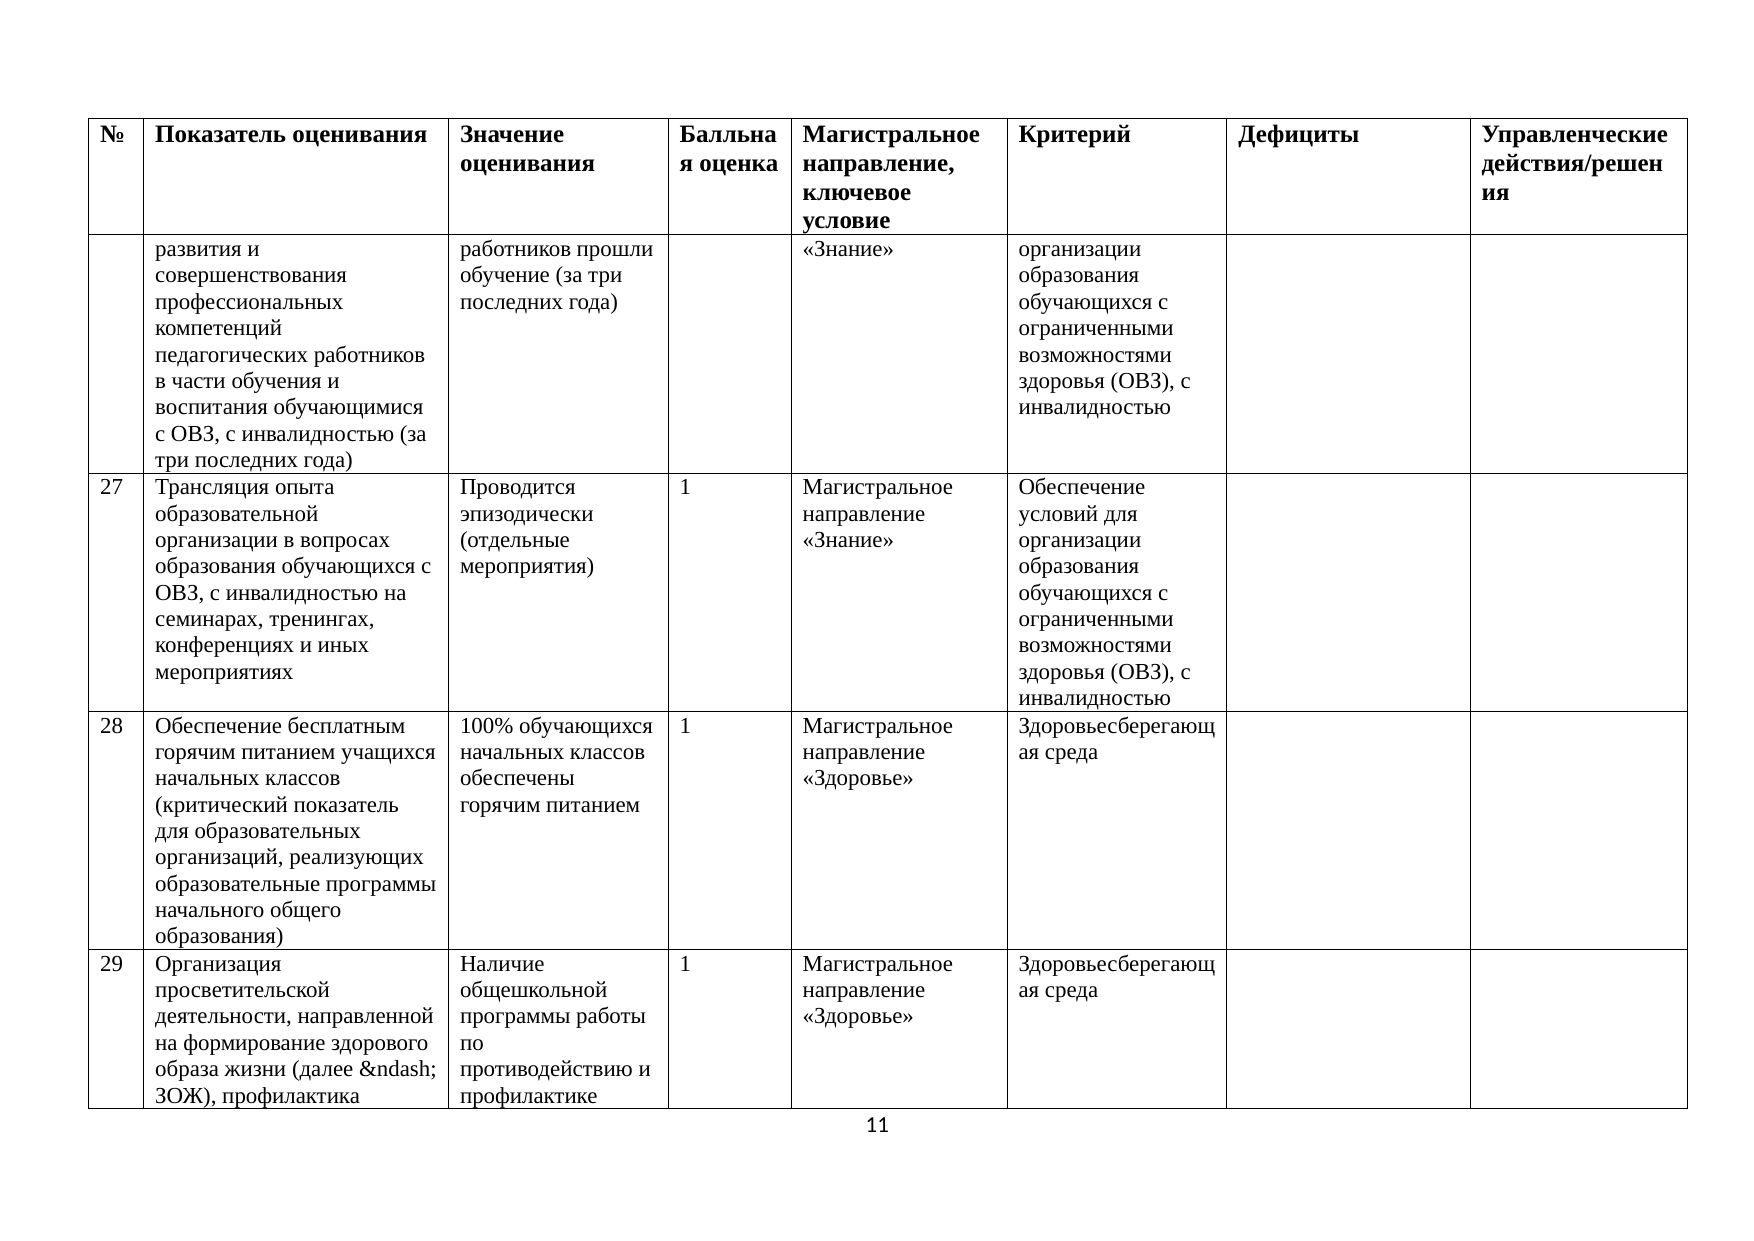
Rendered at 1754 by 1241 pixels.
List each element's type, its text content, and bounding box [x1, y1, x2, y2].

table_cell 28 [89, 712, 143, 949]
table_cell Магистральное направление «Здоровье» [792, 950, 1007, 1108]
table_cell 1 [669, 712, 791, 949]
table_cell Проводится эпизодически (отдельные мероприятия) [449, 474, 668, 711]
table_cell 1 [669, 474, 791, 711]
table_cell Обеспечение бесплатным горячим питанием учащихся начальных классов (критический показатель для образовательных организаций, реализующих образовательные программы начального общего образования) [144, 712, 448, 949]
table_cell 100% обучающихся начальных классов обеспечены горячим питанием [449, 712, 668, 949]
table_cell 26 [89, 235, 143, 472]
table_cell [144, 950, 448, 1108]
table_cell 29 [89, 950, 143, 1108]
table_cell 27 [89, 474, 143, 711]
table_header Управленческие действия/решения [1471, 119, 1687, 234]
table_cell 3 [669, 235, 791, 472]
table_cell [1471, 950, 1687, 1108]
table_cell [1008, 235, 1226, 472]
table_cell 1 [669, 950, 791, 1108]
table_header Значение оценивания [449, 119, 668, 234]
table_cell [1227, 474, 1470, 711]
table_cell [1471, 474, 1687, 711]
table_cell Здоровьесберегающая среда [1008, 712, 1226, 949]
table_cell Здоровьесберегающая среда [1008, 950, 1226, 1108]
table_header Дефициты [1227, 119, 1470, 234]
table_header Критерий [1008, 119, 1226, 234]
table_header № [89, 119, 143, 234]
table_cell Магистральное направление «Знание» [792, 235, 1007, 472]
table_header Магистральное направление, ключевое условие [792, 119, 1007, 234]
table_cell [144, 235, 448, 472]
table_cell Магистральное направление «Знание» [792, 474, 1007, 711]
table_cell Обеспечение условий для организации образования обучающихся с ограниченными возможностями здоровья (ОВЗ), с инвалидностью [1008, 474, 1226, 711]
table_header Показатель оценивания [144, 119, 448, 234]
table_cell Магистральное направление «Здоровье» [792, 712, 1007, 949]
table_cell [1227, 235, 1470, 472]
table_cell [1471, 712, 1687, 949]
table_header Балльная оценка [669, 119, 791, 234]
table_cell [1227, 712, 1470, 949]
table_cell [449, 950, 668, 1108]
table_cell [449, 235, 668, 472]
table_cell [1227, 950, 1470, 1108]
table_cell [1471, 235, 1687, 472]
table_cell Трансляция опыта образовательной организации в вопросах образования обучающихся с ОВЗ, с инвалидностью на семинарах, тренингах, конференциях и иных мероприятиях [144, 474, 448, 711]
